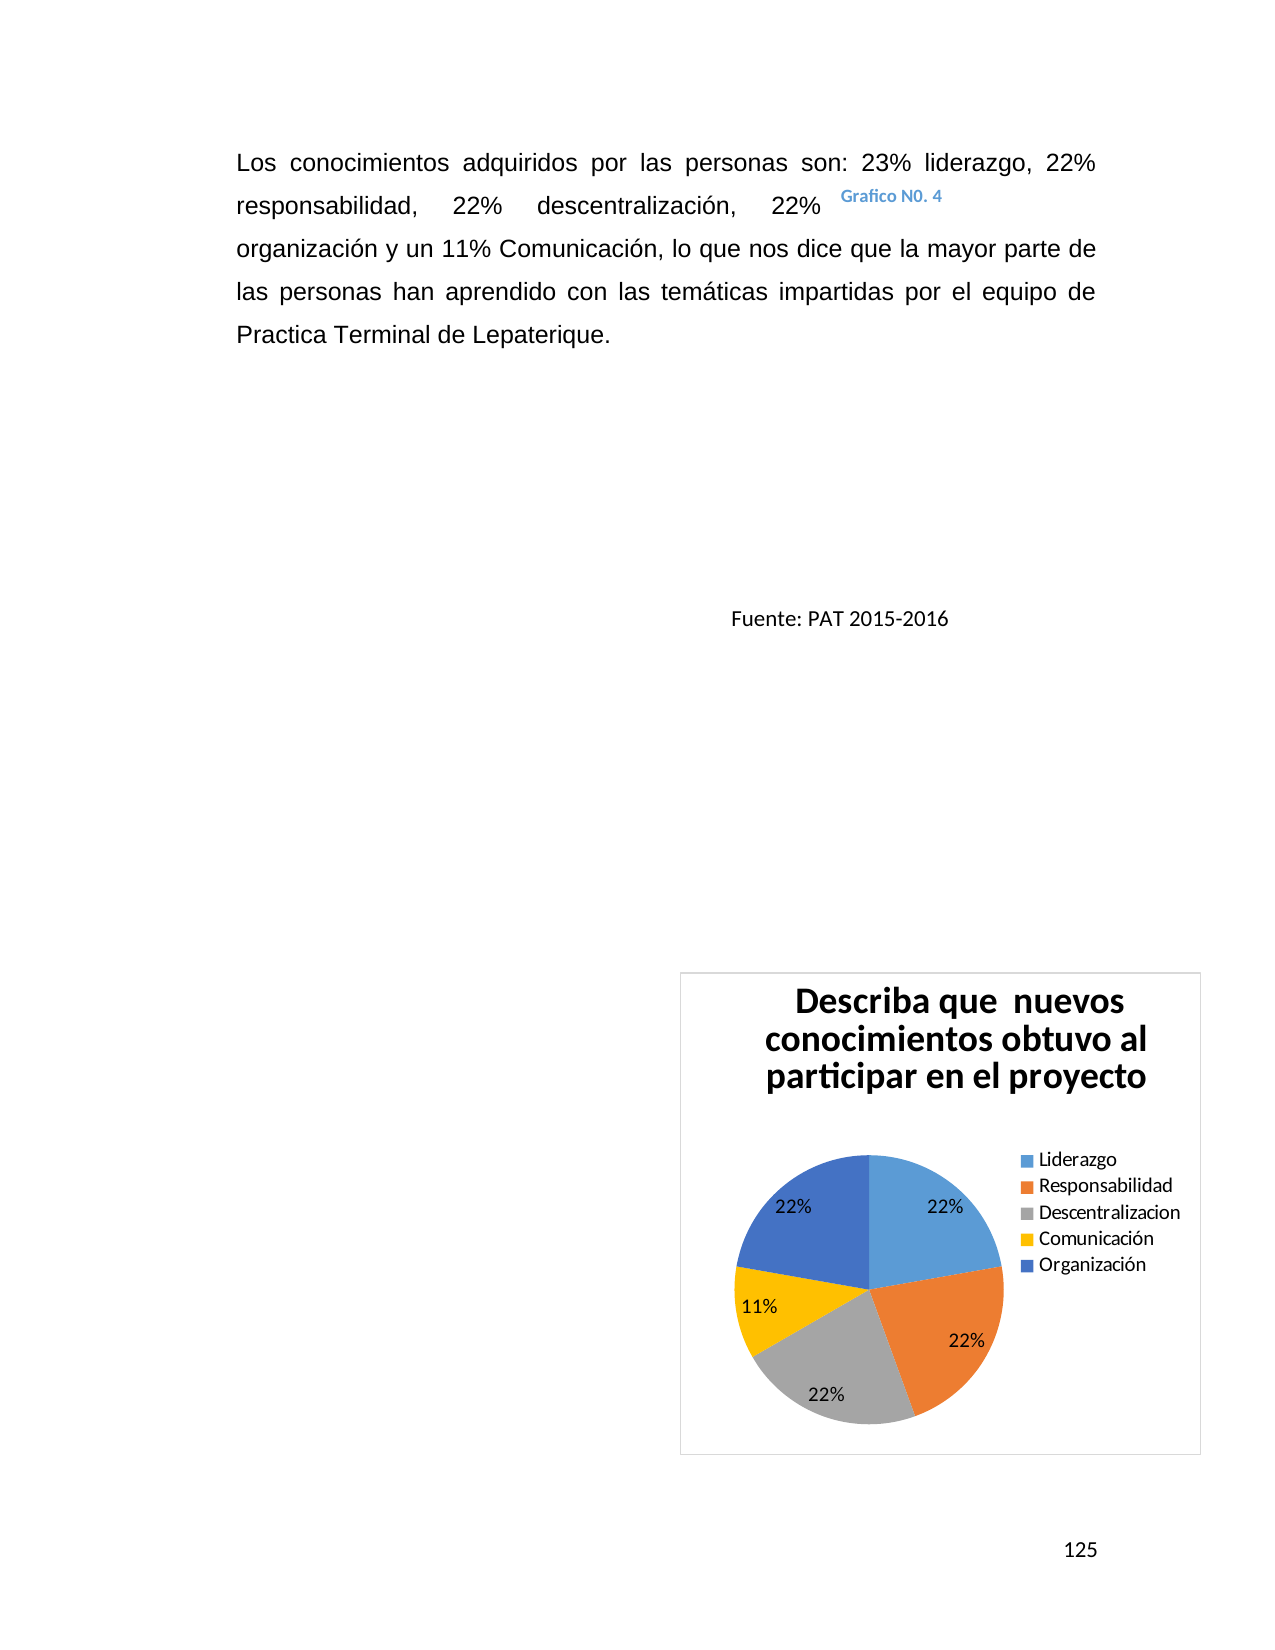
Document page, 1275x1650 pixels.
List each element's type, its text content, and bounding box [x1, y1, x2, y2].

text Los conocimientos adquiridos por las personas son: 23% liderazgo, 22% responsabilidad, 22% descentralización, 22% organización y un 11% Comunicación, lo que nos dice que la mayor parte de las personas han aprendido con las temáticas impartidas por el equipo de Practica Terminal de Lepaterique. [236, 148, 1098, 349]
